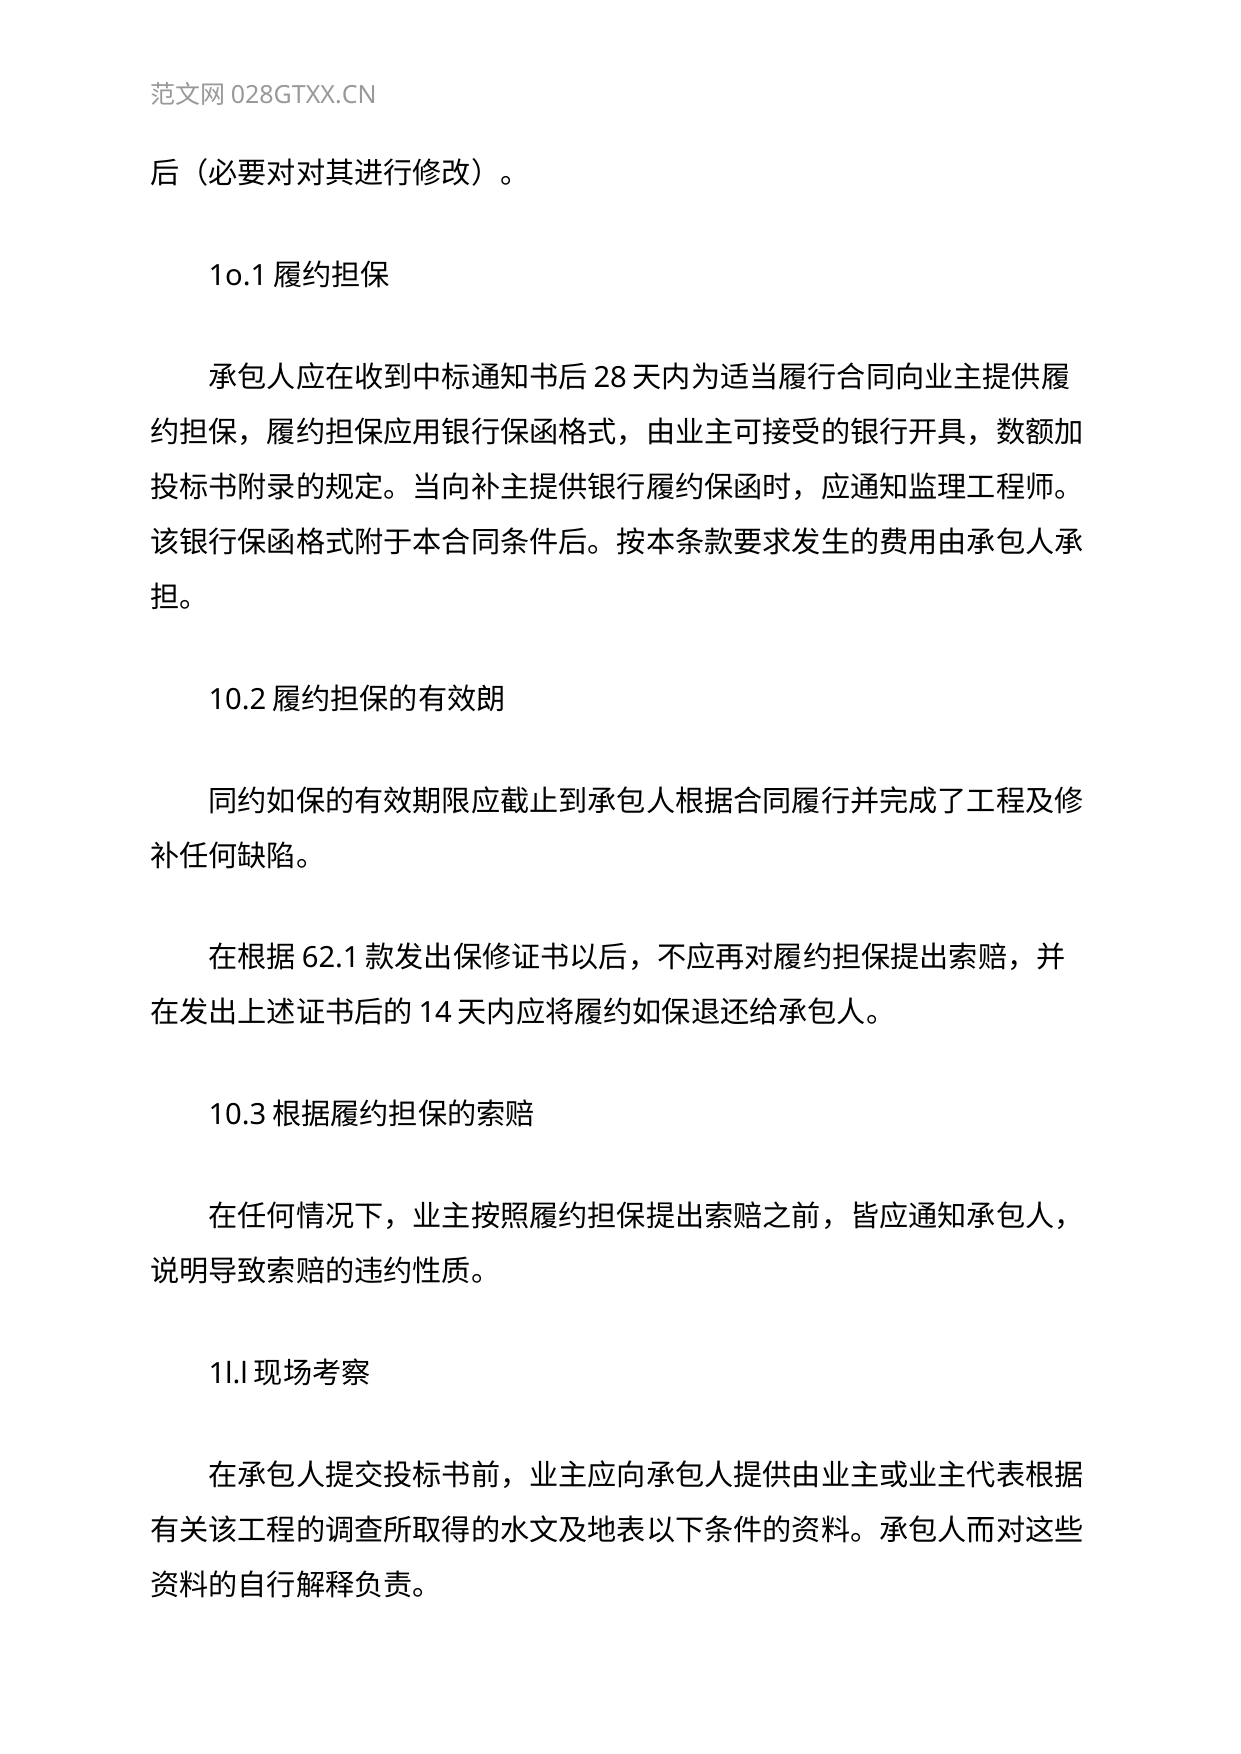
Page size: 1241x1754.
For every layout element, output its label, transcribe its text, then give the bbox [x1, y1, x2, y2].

text 1l.l现场考察 [150, 1349, 1090, 1392]
text 承包人应在收到中标通知书后28天内为适当履行合同向业主提供履约担保，履约担保应用银行保函格式，由业主可接受的银行开具，数额加投标书附录的规定。当向补主提供银行履约保函时，应通知监理工程师。该银行保函格式附于本合同条件后。按本条款要求发生的费用由承包人承担。 [150, 354, 1090, 616]
text 同约如保的有效期限应截止到承包人根据合同履行并完成了工程及修补任何缺陷。 [150, 777, 1090, 874]
text 在承包人提交投标书前，业主应向承包人提供由业主或业主代表根据有关该工程的调查所取得的水文及地表以下条件的资料。承包人而对这些资料的自行解释负责。 [150, 1451, 1090, 1603]
text 10.3根据履约担保的索赔 [150, 1091, 1090, 1133]
text 在根据62.1款发出保修证书以后，不应再对履约担保提出索赔，并在发出上述证书后的14天内应将履约如保退还给承包人。 [150, 934, 1090, 1031]
text 10.2履约担保的有效朗 [150, 675, 1090, 718]
text 1o.1履约担保 [150, 252, 1090, 294]
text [150, 150, 1090, 192]
text 在任何情况下，业主按照履约担保提出索赔之前，皆应通知承包人，说明导致索赔的违约性质。 [150, 1193, 1090, 1290]
